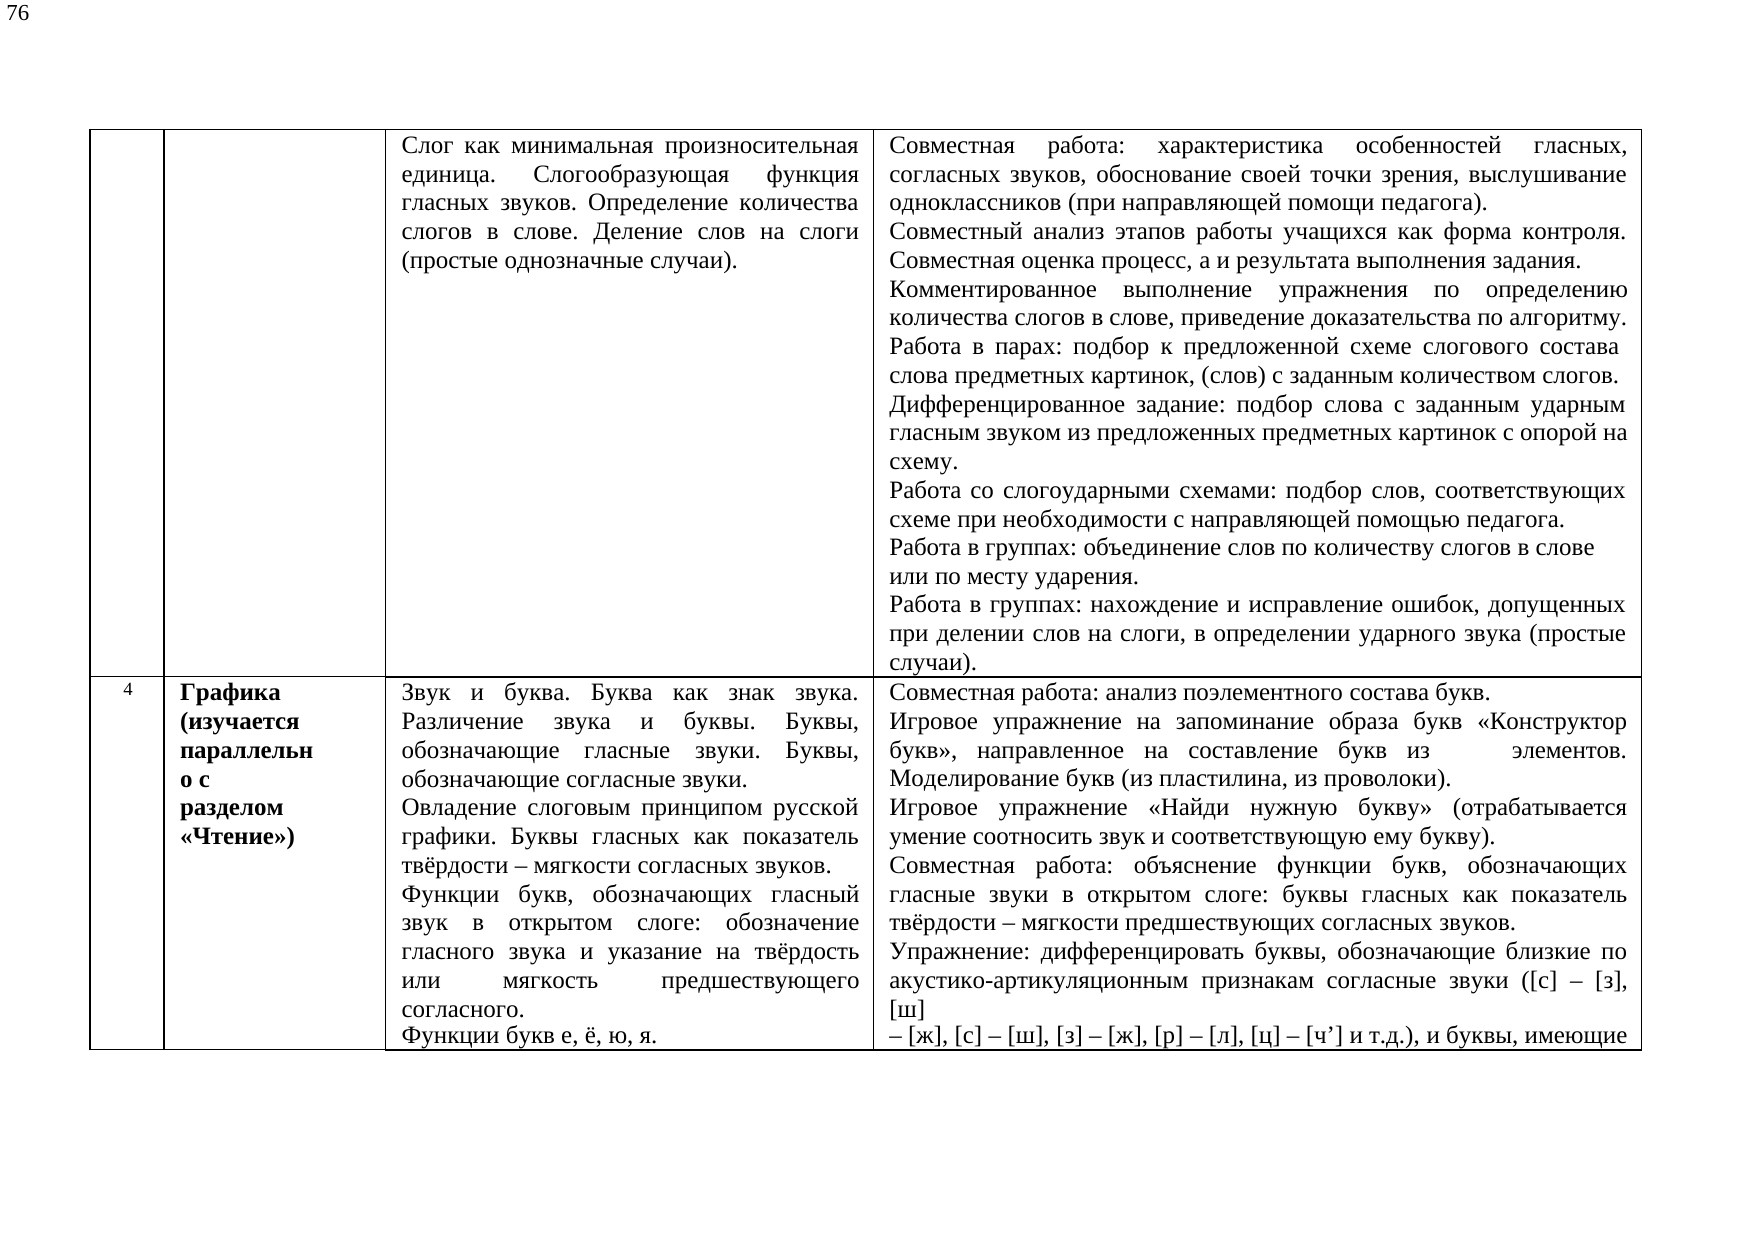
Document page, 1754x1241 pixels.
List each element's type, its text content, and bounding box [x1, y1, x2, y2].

table_cell Графика (изучается параллельно с разделом «Чтение») [165, 677, 385, 1049]
table_header [165, 130, 385, 676]
table_header Слог как минимальная произносительная единица. Слогообразующая функция гласных звуков. Определение количества слогов в слове. Деление слов на слоги (простые однозначные случаи). [386, 130, 873, 676]
table_cell Звук и буква. Буква как знак звука. Различение звука и буквы. Буквы, обозначающие гласные звуки. Буквы, обозначающие согласные звуки. Овладение слоговым принципом русской графики. Буквы гласных как показатель твёрдости – мягкости согласных звуков. Функции букв, обозначающих гласный звук в открытом слоге: обозначение гласного звука и указание на твёрдость или мягкость предшествующего согласного. Функции букв е, ё, ю, я. [386, 678, 873, 1049]
table_header Совместная работа: характеристика особенностей гласных, согласных звуков, обоснование своей точки зрения, выслушивание одноклассников (при направляющей помощи педагога). Совместный анализ этапов работы учащихся как форма контроля. Совместная оценка процесс, а и результата выполнения задания. Комментированное выполнение упражнения по определению количества слогов в слове, приведение доказательства по алгоритму. Работа в парах: подбор к предложенной схеме слогового состава слова предметных картинок, (слов) с заданным количеством слогов. Дифференцированное задание: подбор слова с заданным ударным гласным звуком из предложенных предметных картинок с опорой на схему. Работа со слогоударными схемами: подбор слов, соответствующих схеме при необходимости с направляющей помощью педагога. Работа в группах: объединение слов по количеству слогов в слове или по месту ударения. Работа в группах: нахождение и исправление ошибок, допущенных при делении слов на слоги, в определении ударного звука (простые случаи). [874, 130, 1641, 676]
table_cell Совместная работа: анализ поэлементного состава букв. Игровое упражнение на запоминание образа букв «Конструктор букв», направленное на составление букв из элементов. Моделирование букв (из пластилина, из проволоки). Игровое упражнение «Найди нужную букву» (отрабатывается умение соотносить звук и соответствующую ему букву). Совместная работа: объяснение функции букв, обозначающих гласные звуки в открытом слоге: буквы гласных как показатель твёрдости – мягкости предшествующих согласных звуков. Упражнение: дифференцировать буквы, обозначающие близкие по акустико-артикуляционным признакам согласные звуки ([с] – [з], [ш] – [ж], [с] – [ш], [з] – [ж], [р] – [л], [ц] – [ч’] и т.д.), и буквы, имеющие [874, 678, 1641, 1049]
table_cell 4 [91, 677, 163, 1049]
table_header [91, 130, 163, 676]
